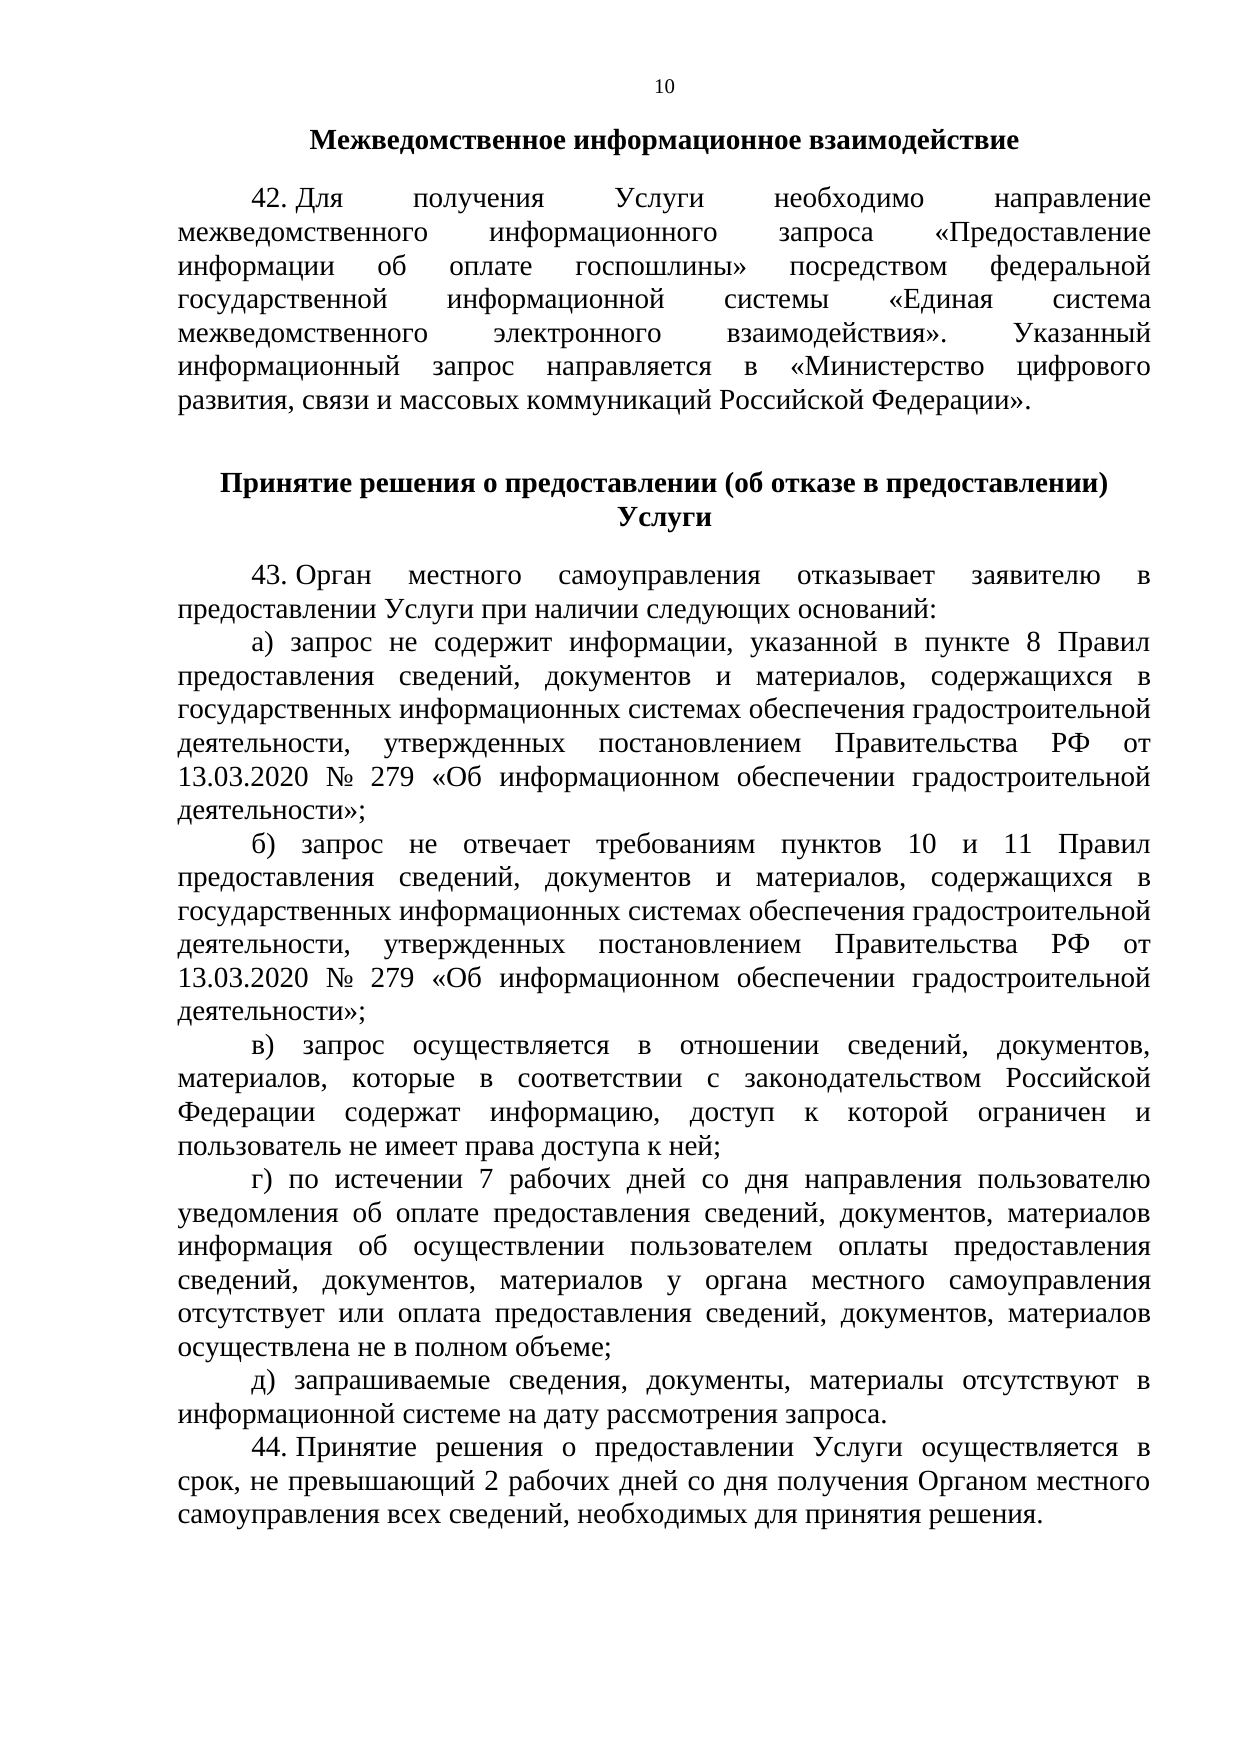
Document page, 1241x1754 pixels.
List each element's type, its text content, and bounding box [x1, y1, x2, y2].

list Принятие решения о предоставлении Услуги осуществляется в срок, не превышающий 2 рабочих дней со дня получения Органом местного самоуправления всех сведений, необходимых для принятия решения. [177, 1429, 1152, 1530]
text в) запрос осуществляется в отношении сведений, документов, материалов, которые в соответствии с законодательством Российской Федерации содержат информацию, доступ к которой ограничен и пользователь не имеет права доступа к ней; [177, 1027, 1152, 1161]
text г) по истечении 7 рабочих дней со дня направления пользователю уведомления об оплате предоставления сведений, документов, материалов информация об осуществлении пользователем оплаты предоставления сведений, документов, материалов у органа местного самоуправления отсутствует или оплата предоставления сведений, документов, материалов осуществлена не в полном объеме; [177, 1161, 1152, 1362]
text Межведомственное информационное взаимодействие [177, 122, 1152, 156]
list Орган местного самоуправления отказывает заявителю в предоставлении Услуги при наличии следующих оснований: [177, 557, 1152, 624]
list Для получения Услуги необходимо направление межведомственного информационного запроса «Предоставление информации об оплате госпошлины» посредством федеральной государственной информационной системы «Единая система межведомственного электронного взаимодействия». Указанный информационный запрос направляется в «Министерство цифрового развития, связи и массовых коммуникаций Российской Федерации». [177, 181, 1152, 415]
text а) запрос не содержит информации, указанной в пункте 8 Правил предоставления сведений, документов и материалов, содержащихся в государственных информационных системах обеспечения градостроительной деятельности, утвержденных постановлением Правительства РФ от 13.03.2020 № 279 «Об информационном обеспечении градостроительной деятельности»; [177, 624, 1152, 826]
text б) запрос не отвечает требованиям пунктов 10 и 11 Правил предоставления сведений, документов и материалов, содержащихся в государственных информационных системах обеспечения градостроительной деятельности, утвержденных постановлением Правительства РФ от 13.03.2020 № 279 «Об информационном обеспечении градостроительной деятельности»; [177, 826, 1152, 1027]
text Принятие решения о предоставлении (об отказе в предоставлении) Услуги [177, 465, 1152, 532]
text д) запрашиваемые сведения, документы, материалы отсутствуют в информационной системе на дату рассмотрения запроса. [177, 1362, 1152, 1429]
